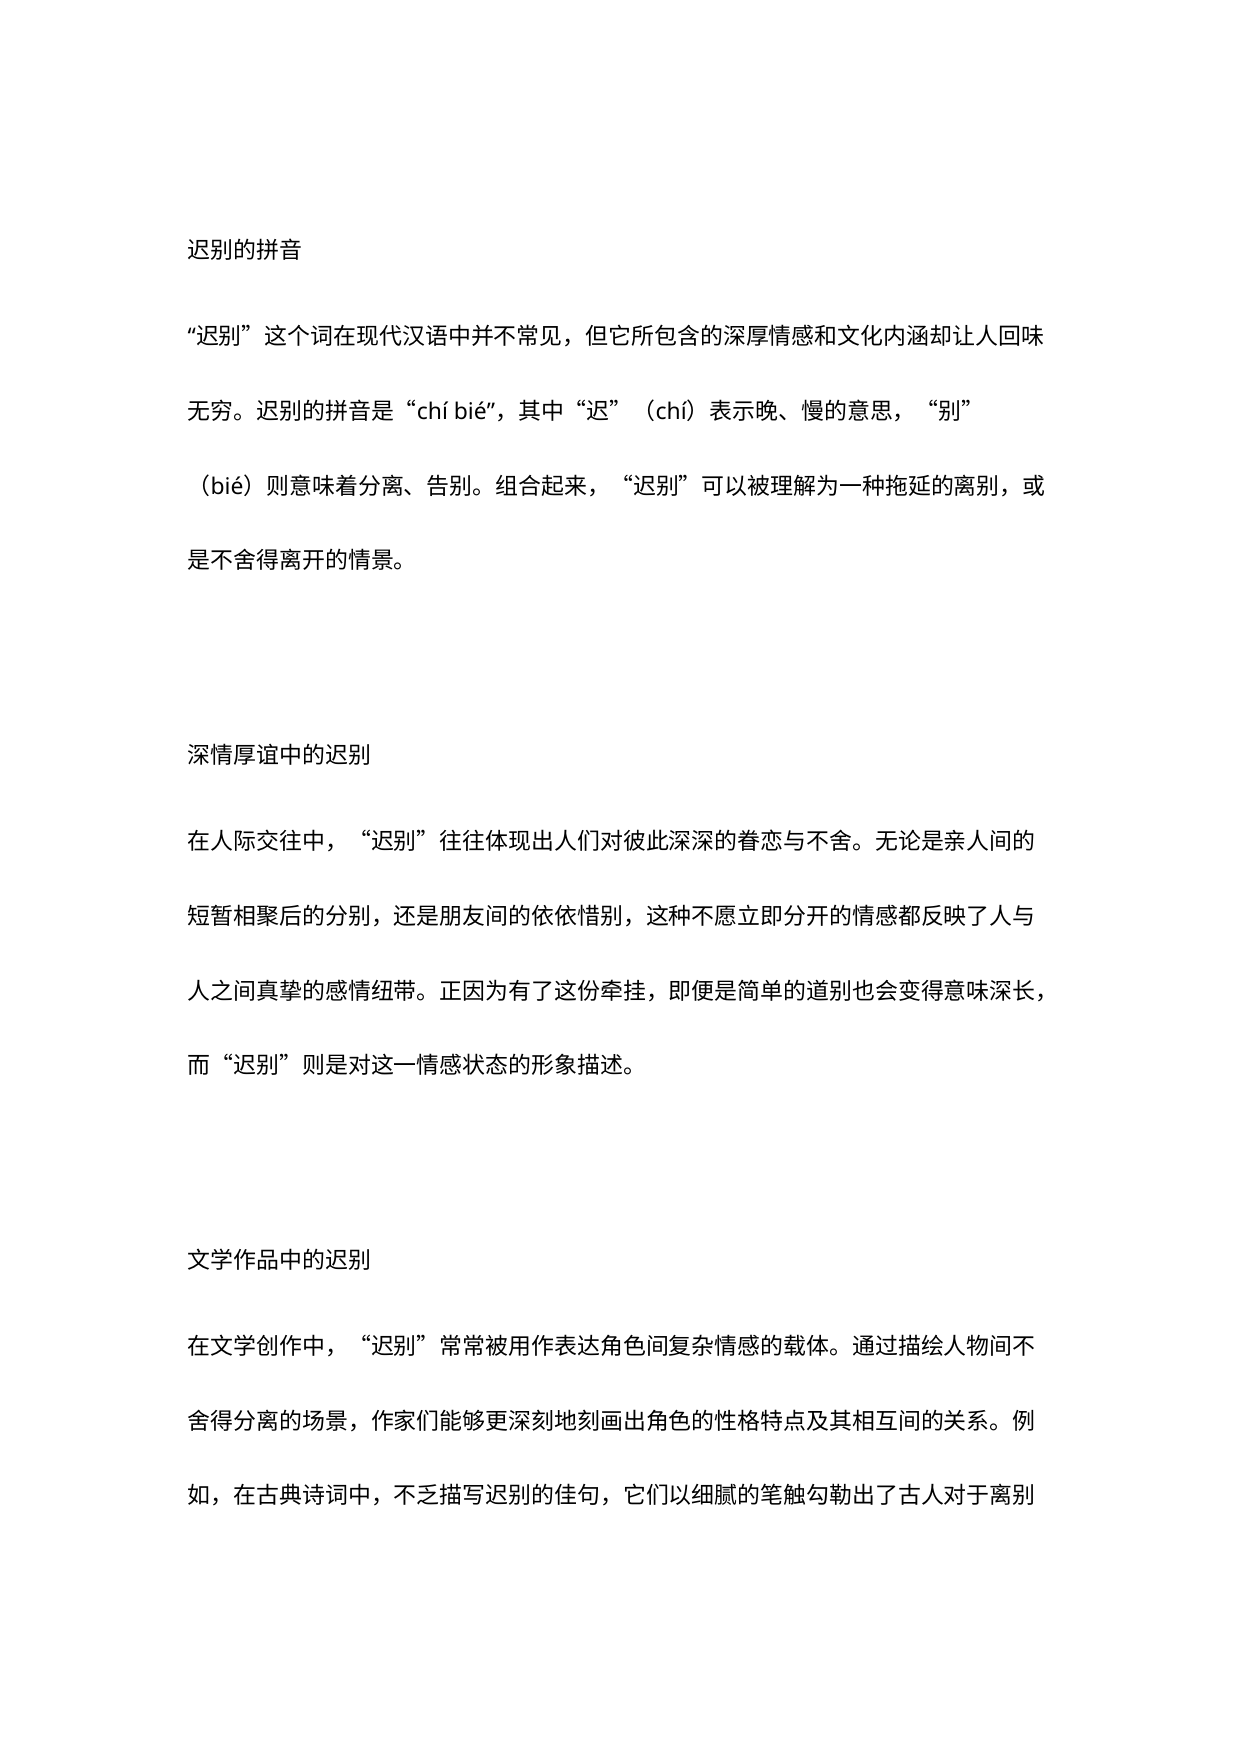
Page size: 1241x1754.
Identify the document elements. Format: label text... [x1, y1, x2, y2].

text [187, 1312, 1053, 1527]
text 文学作品中的迟别 [187, 1226, 1053, 1291]
text 深情厚谊中的迟别 [187, 721, 1053, 786]
text 迟别的拼音 [187, 216, 1053, 281]
text “迟别”这个词在现代汉语中并不常见，但它所包含的深厚情感和文化内涵却让人回味无穷。迟别的拼音是“chí bié”，其中“迟”（chí）表示晚、慢的意思，“别”（bié）则意味着分离、告别。组合起来，“迟别”可以被理解为一种拖延的离别，或是不舍得离开的情景。 [187, 302, 1053, 591]
text 在人际交往中，“迟别”往往体现出人们对彼此深深的眷恋与不舍。无论是亲人间的短暂相聚后的分别，还是朋友间的依依惜别，这种不愿立即分开的情感都反映了人与人之间真挚的感情纽带。正因为有了这份牵挂，即便是简单的道别也会变得意味深长，而“迟别”则是对这一情感状态的形象描述。 [187, 807, 1053, 1096]
